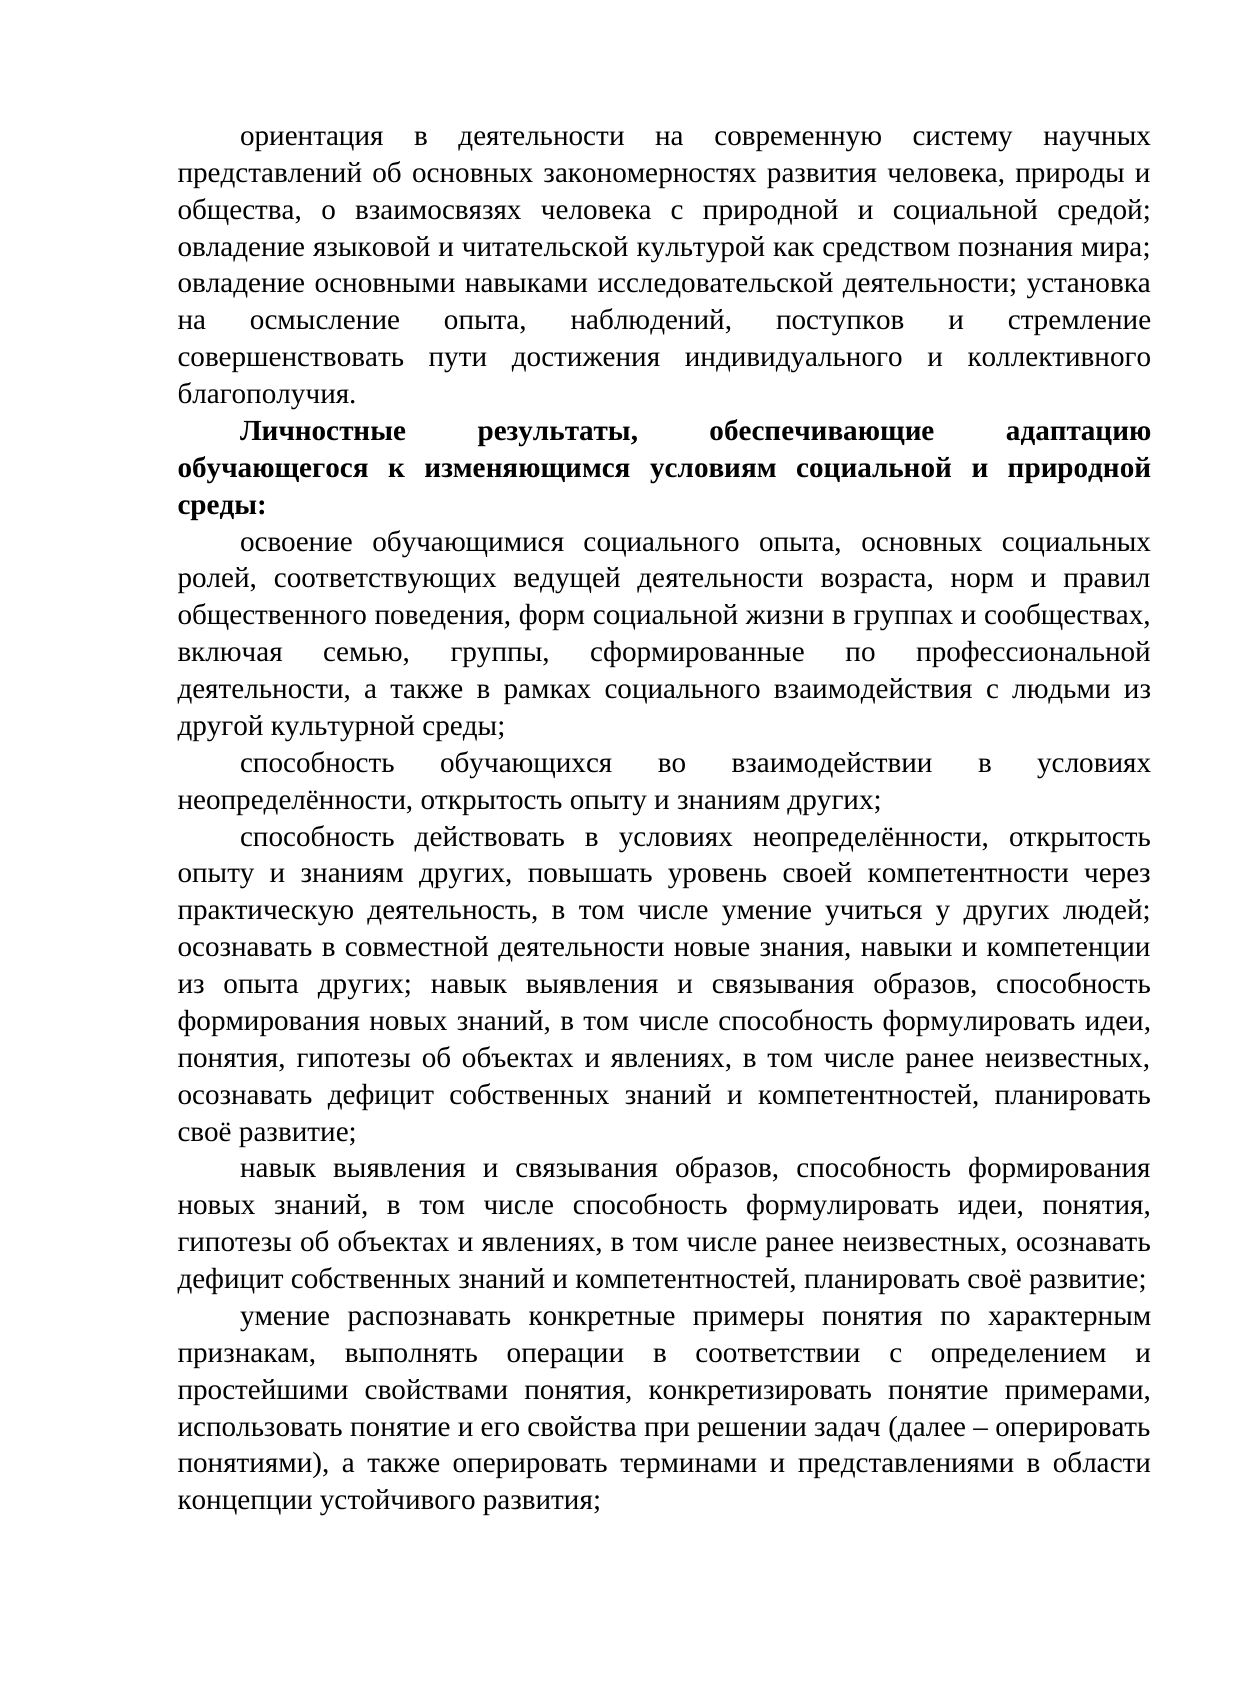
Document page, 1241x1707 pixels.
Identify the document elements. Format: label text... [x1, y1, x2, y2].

text освоение обучающимися социального опыта, основных социальных ролей, соответствующих ведущей деятельности возраста, норм и правил общественного поведения, форм социальной жизни в группах и сообществах, включая семью, группы, сформированные по профессиональной деятельности, а также в рамках социального взаимодействия с людьми из другой культурной среды; [177, 524, 1152, 742]
text умение распознавать конкретные примеры понятия по характерным признакам, выполнять операции в соответствии с определением и простейшими свойствами понятия, конкретизировать понятие примерами, использовать понятие и его свойства при решении задач (далее – оперировать понятиями), а также оперировать терминами и представлениями в области концепции устойчивого развития; [177, 1298, 1152, 1516]
text навык выявления и связывания образов, способность формирования новых знаний, в том числе способность формулировать идеи, понятия, гипотезы об объектах и явлениях, в том числе ранее неизвестных, осознавать дефицит собственных знаний и компетентностей, планировать своё развитие; [177, 1151, 1152, 1295]
text ориентация в деятельности на современную систему научных представлений об основных закономерностях развития человека, природы и общества, о взаимосвязях человека с природной и социальной средой; овладение языковой и читательской культурой как средством познания мира; овладение основными навыками исследовательской деятельности; установка на осмысление опыта, наблюдений, поступков и стремление совершенствовать пути достижения индивидуального и коллективного благополучия. [177, 118, 1152, 410]
text Личностные результаты, обеспечивающие адаптацию обучающегося к изменяющимся условиям социальной и природной среды: [177, 413, 1152, 520]
text способность действовать в условиях неопределённости, открытость опыту и знаниям других, повышать уровень своей компетентности через практическую деятельность, в том числе умение учиться у других людей; осознавать в совместной деятельности новые знания, навыки и компетенции из опыта других; навык выявления и связывания образов, способность формирования новых знаний, в том числе способность формулировать идеи, понятия, гипотезы об объектах и явлениях, в том числе ранее неизвестных, осознавать дефицит собственных знаний и компетентностей, планировать своё развитие; [177, 819, 1152, 1147]
text способность обучающихся во взаимодействии в условиях неопределённости, открытость опыту и знаниям других; [177, 745, 1152, 815]
